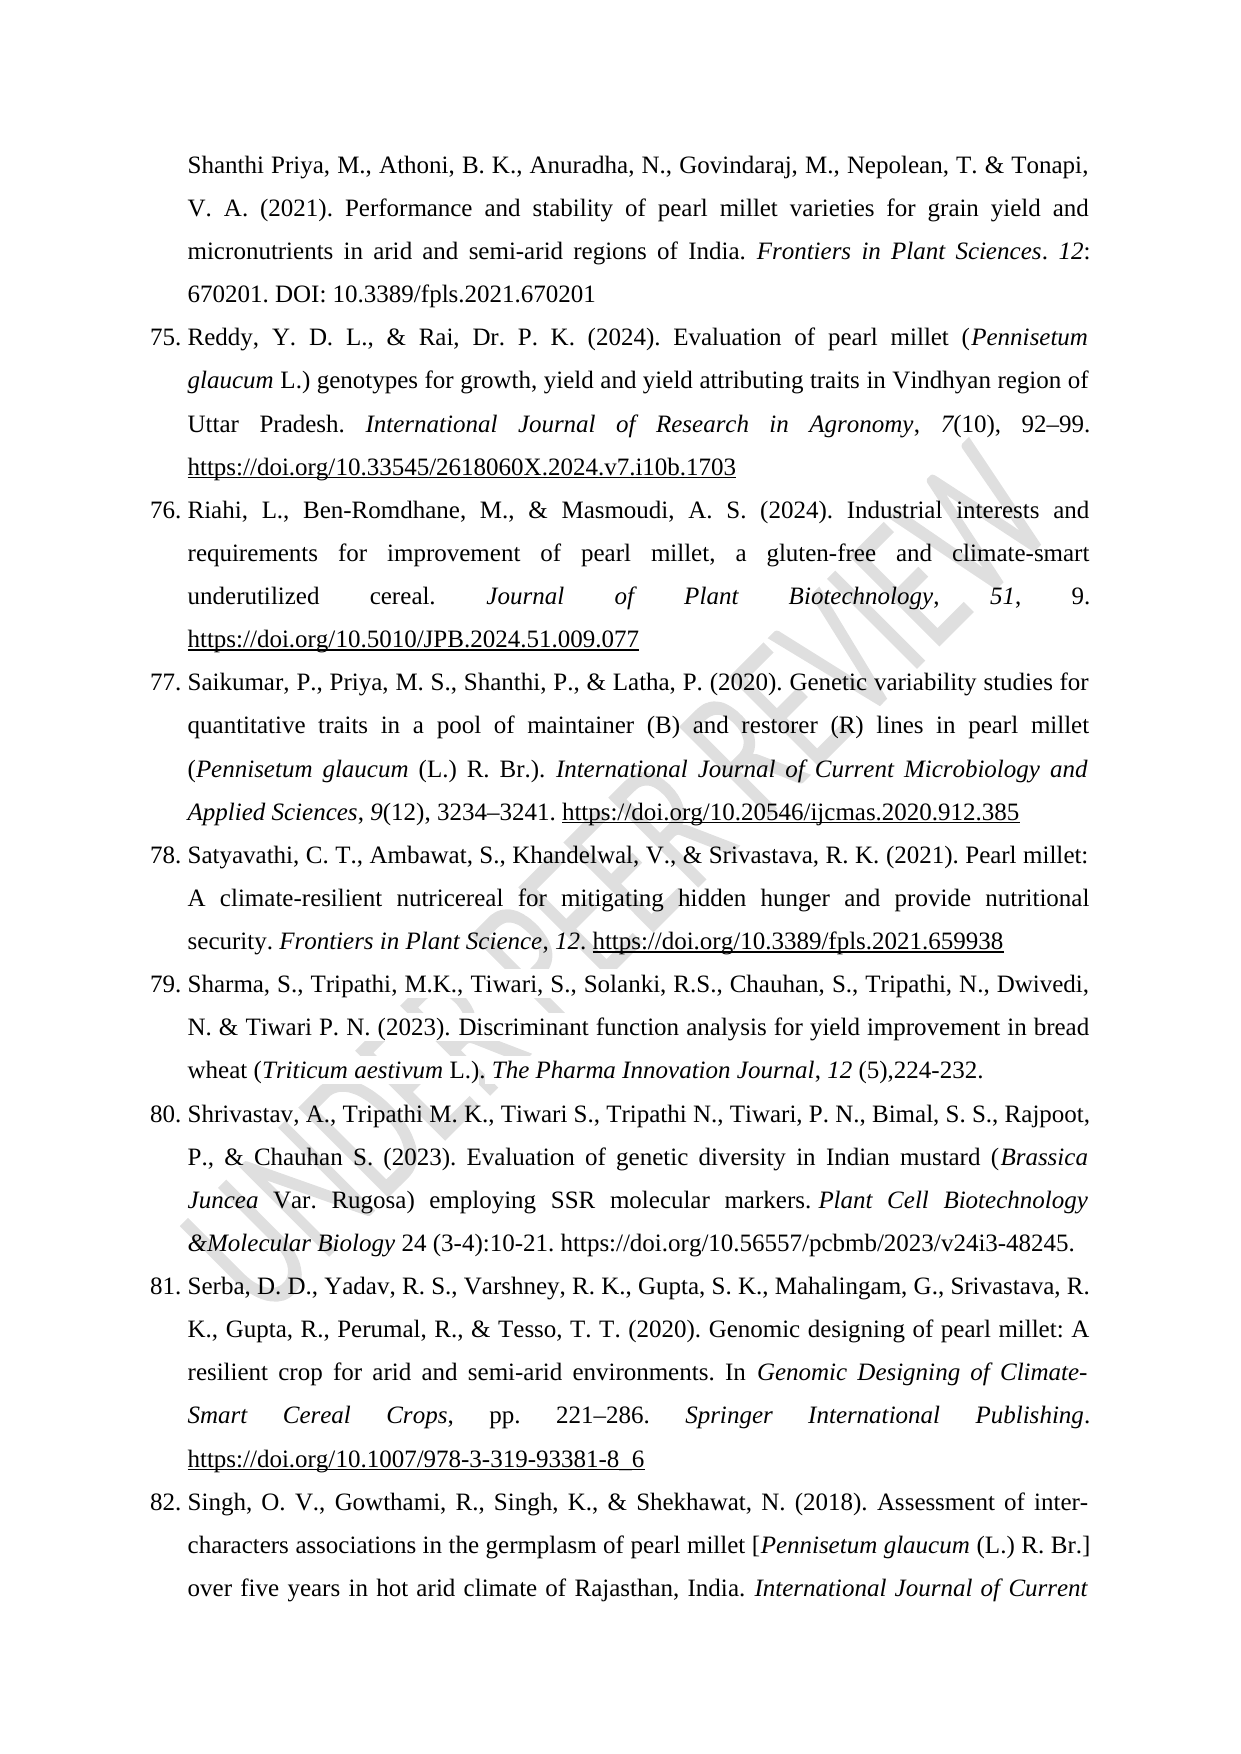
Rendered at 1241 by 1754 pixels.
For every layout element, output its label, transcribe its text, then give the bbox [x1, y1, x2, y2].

list Shrivastav, A., Tripathi M. K., Tiwari S., Tripathi N., Tiwari, P. N., Bimal, S. S., Rajpoot, P., & Chauhan S. (2023). Evaluation of genetic diversity in Indian mustard (Brassica Juncea Var. Rugosa) employing SSR molecular markers. Plant Cell Biotechnology &Molecular Biology 24 (3-4):10-21. https://doi.org/10.56557/pcbmb/2023/v24i3-48245. [150, 1099, 1090, 1257]
list Riahi, L., Ben-Romdhane, M., & Masmoudi, A. S. (2024). Industrial interests and requirements for improvement of pearl millet, a gluten-free and climate-smart underutilized cereal. Journal of Plant Biotechnology, 51, 9. https://doi.org/10.5010/JPB.2024.51.009.077 [150, 495, 1090, 653]
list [150, 150, 1090, 308]
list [150, 1487, 1090, 1602]
list Serba, D. D., Yadav, R. S., Varshney, R. K., Gupta, S. K., Mahalingam, G., Srivastava, R. K., Gupta, R., Perumal, R., & Tesso, T. T. (2020). Genomic designing of pearl millet: A resilient crop for arid and semi-arid environments. In Genomic Designing of Climate-Smart Cereal Crops, pp. 221–286. Springer International Publishing. https://doi.org/10.1007/978-3-319-93381-8_6 [150, 1271, 1090, 1472]
list Saikumar, P., Priya, M. S., Shanthi, P., & Latha, P. (2020). Genetic variability studies for quantitative traits in a pool of maintainer (B) and restorer (R) lines in pearl millet (Pennisetum glaucum (L.) R. Br.). International Journal of Current Microbiology and Applied Sciences, 9(12), 3234–3241. https://doi.org/10.20546/ijcmas.2020.912.385 [150, 667, 1090, 826]
list Reddy, Y. D. L., & Rai, Dr. P. K. (2024). Evaluation of pearl millet (Pennisetum glaucum L.) genotypes for growth, yield and yield attributing traits in Vindhyan region of Uttar Pradesh. International Journal of Research in Agronomy, 7(10), 92–99. https://doi.org/10.33545/2618060X.2024.v7.i10b.1703 [150, 322, 1090, 481]
list Sharma, S., Tripathi, M.K., Tiwari, S., Solanki, R.S., Chauhan, S., Tripathi, N., Dwivedi, N. & Tiwari P. N. (2023). Discriminant function analysis for yield improvement in bread wheat (Triticum aestivum L.). The Pharma Innovation Journal, 12 (5),224-232. [150, 969, 1090, 1084]
list Satyavathi, C. T., Ambawat, S., Khandelwal, V., & Srivastava, R. K. (2021). Pearl millet: A climate-resilient nutricereal for mitigating hidden hunger and provide nutritional security. Frontiers in Plant Science, 12. https://doi.org/10.3389/fpls.2021.659938 [150, 840, 1090, 955]
